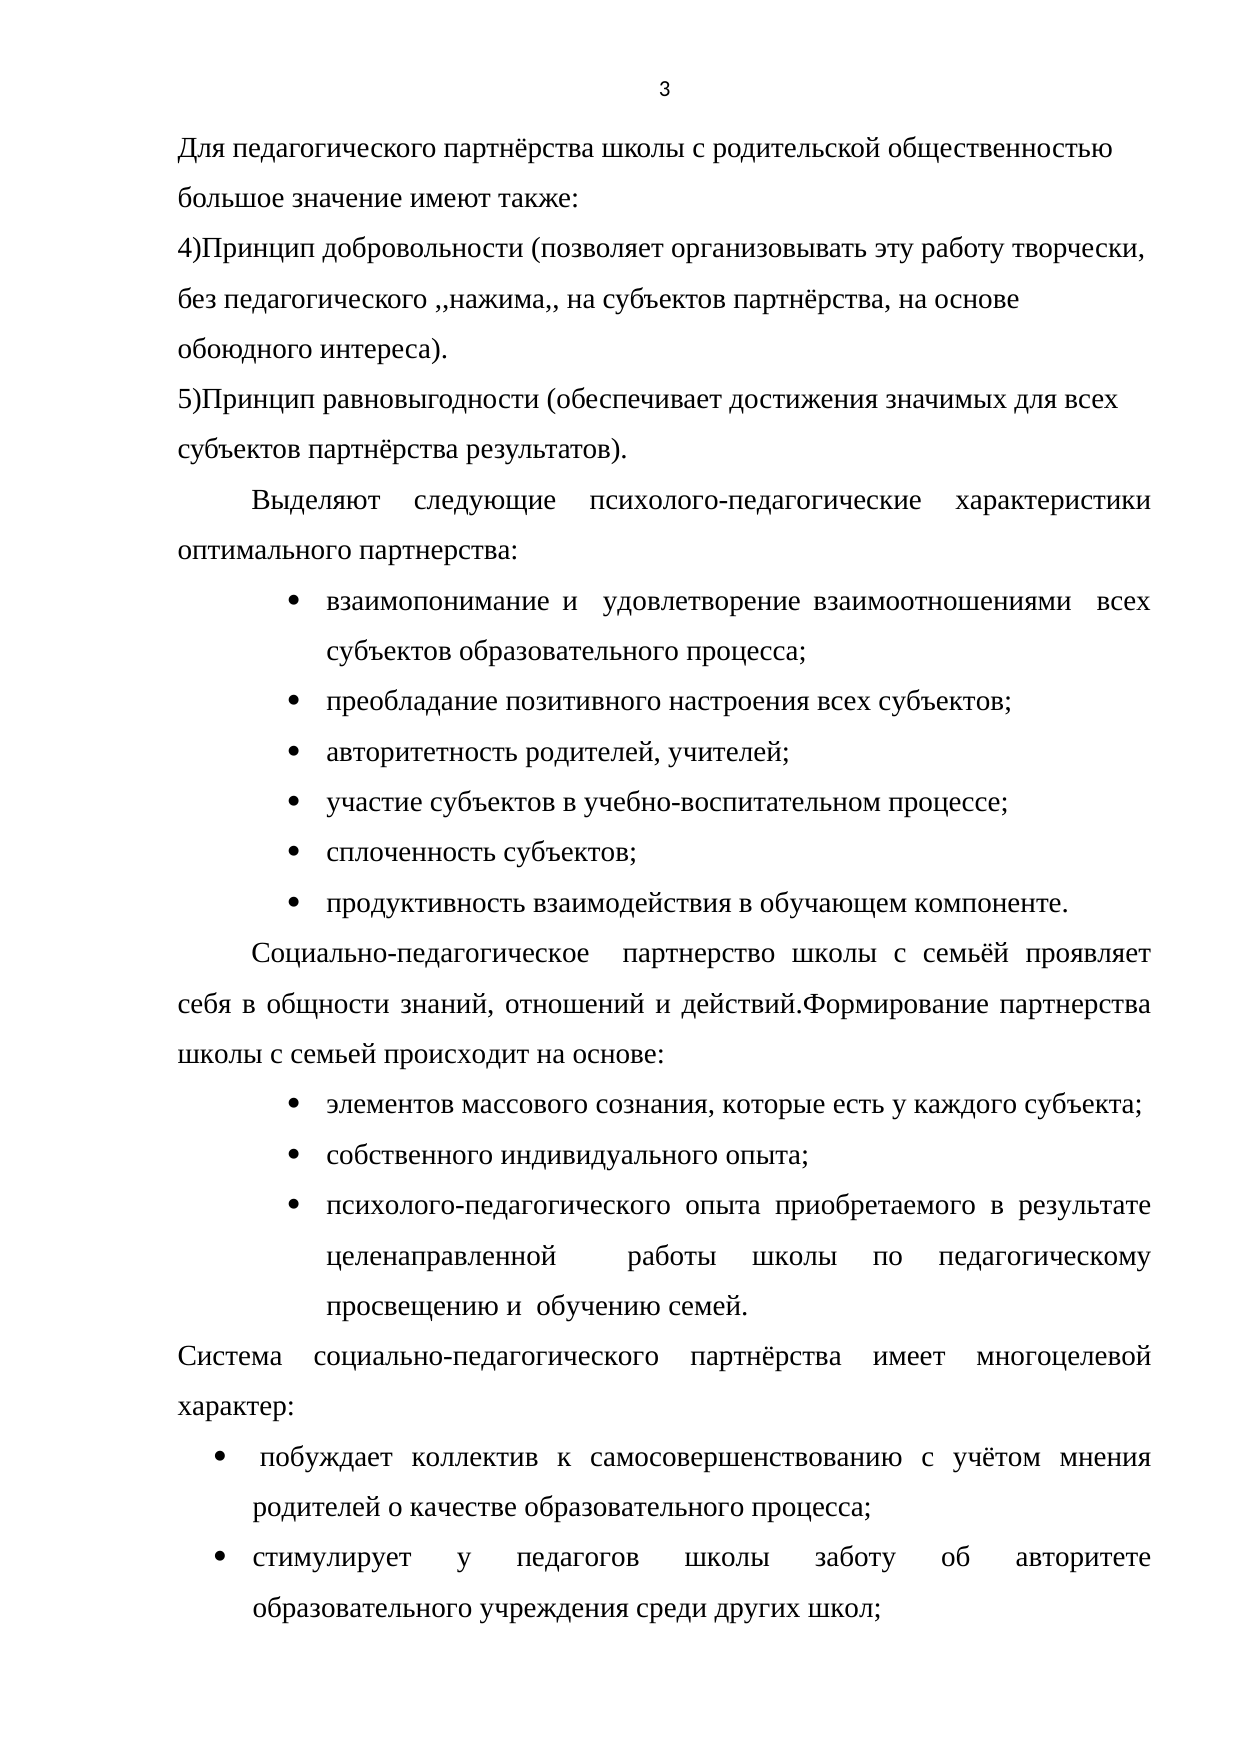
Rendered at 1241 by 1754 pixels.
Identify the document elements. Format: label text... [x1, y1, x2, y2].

list авторитетность родителей, учителей; [288, 734, 1152, 767]
text Выделяют следующие психолого-педагогические характеристики оптимального партнерства: [177, 482, 1152, 566]
list элементов массового сознания, которые есть у каждого субъекта; [288, 1086, 1152, 1120]
list стимулирует у педагогов школы заботу об авторитете образовательного учреждения среди других школ; [215, 1539, 1152, 1623]
list взаимопонимание и удовлетворение взаимоотношениями всех субъектов образовательного процесса; [288, 583, 1152, 667]
text 4)Принцип добровольности (позволяет организовывать эту работу творчески, без педагогического ,,нажима,, на субъектов партнёрства, на основе обоюдного интереса). [177, 230, 1152, 364]
list преобладание позитивного настроения всех субъектов; [288, 683, 1152, 717]
text Система социально-педагогического партнёрства имеет многоцелевой характер: [177, 1338, 1152, 1422]
list психолого-педагогического опыта приобретаемого в результате целенаправленной работы школы по педагогическому просвещению и обучению семей. [288, 1187, 1152, 1321]
list побуждает коллектив к самосовершенствованию с учётом мнения родителей о качестве образовательного процесса; [215, 1439, 1152, 1523]
list собственного индивидуального опыта; [288, 1137, 1152, 1170]
text 5)Принцип равновыгодности (обеспечивает достижения значимых для всех субъектов партнёрства результатов). [177, 381, 1152, 465]
list продуктивность взаимодействия в обучающем компоненте. [288, 885, 1152, 919]
list участие субъектов в учебно-воспитательном процессе; [288, 784, 1152, 818]
text Для педагогического партнёрства школы с родительской общественностью большое значение имеют также: [177, 130, 1152, 214]
list сплоченность субъектов; [288, 834, 1152, 868]
text Социально-педагогическое партнерство школы с семьёй проявляет себя в общности знаний, отношений и действий.Формирование партнерства школы с семьей происходит на основе: [177, 935, 1152, 1069]
